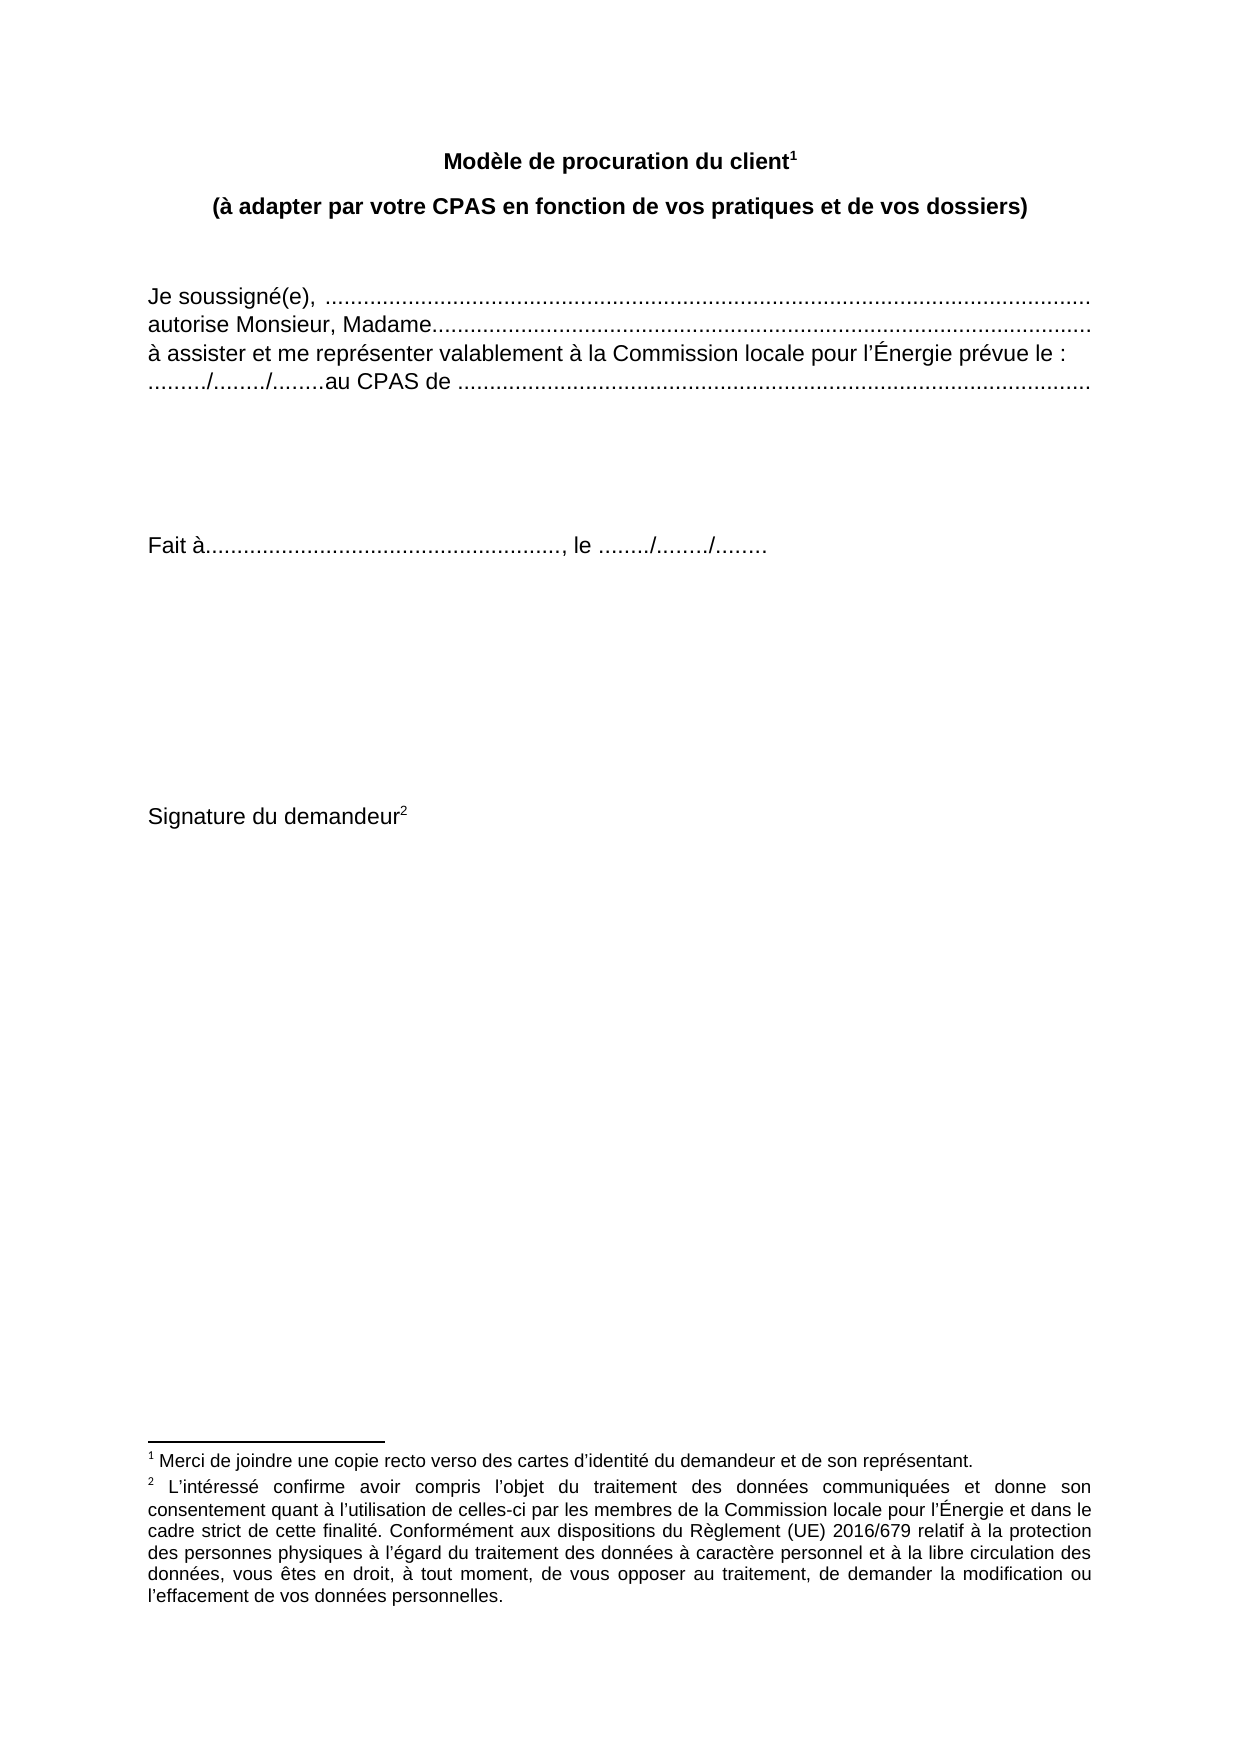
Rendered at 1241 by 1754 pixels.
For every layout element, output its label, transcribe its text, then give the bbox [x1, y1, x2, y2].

text (à adapter par votre CPAS en fonction de vos pratiques et de vos dossiers) [148, 193, 1093, 219]
text / / au CPAS de [148, 368, 1093, 394]
text Je soussigné(e), autorise Monsieur, Madame à assister et me représenter valablement à la Commission locale pour l’Énergie prévue le : [148, 283, 1093, 366]
text Fait à , le / / [148, 532, 1093, 558]
text Modèle de procuration du client [148, 148, 1093, 174]
text Signature du demandeur [148, 803, 1093, 829]
